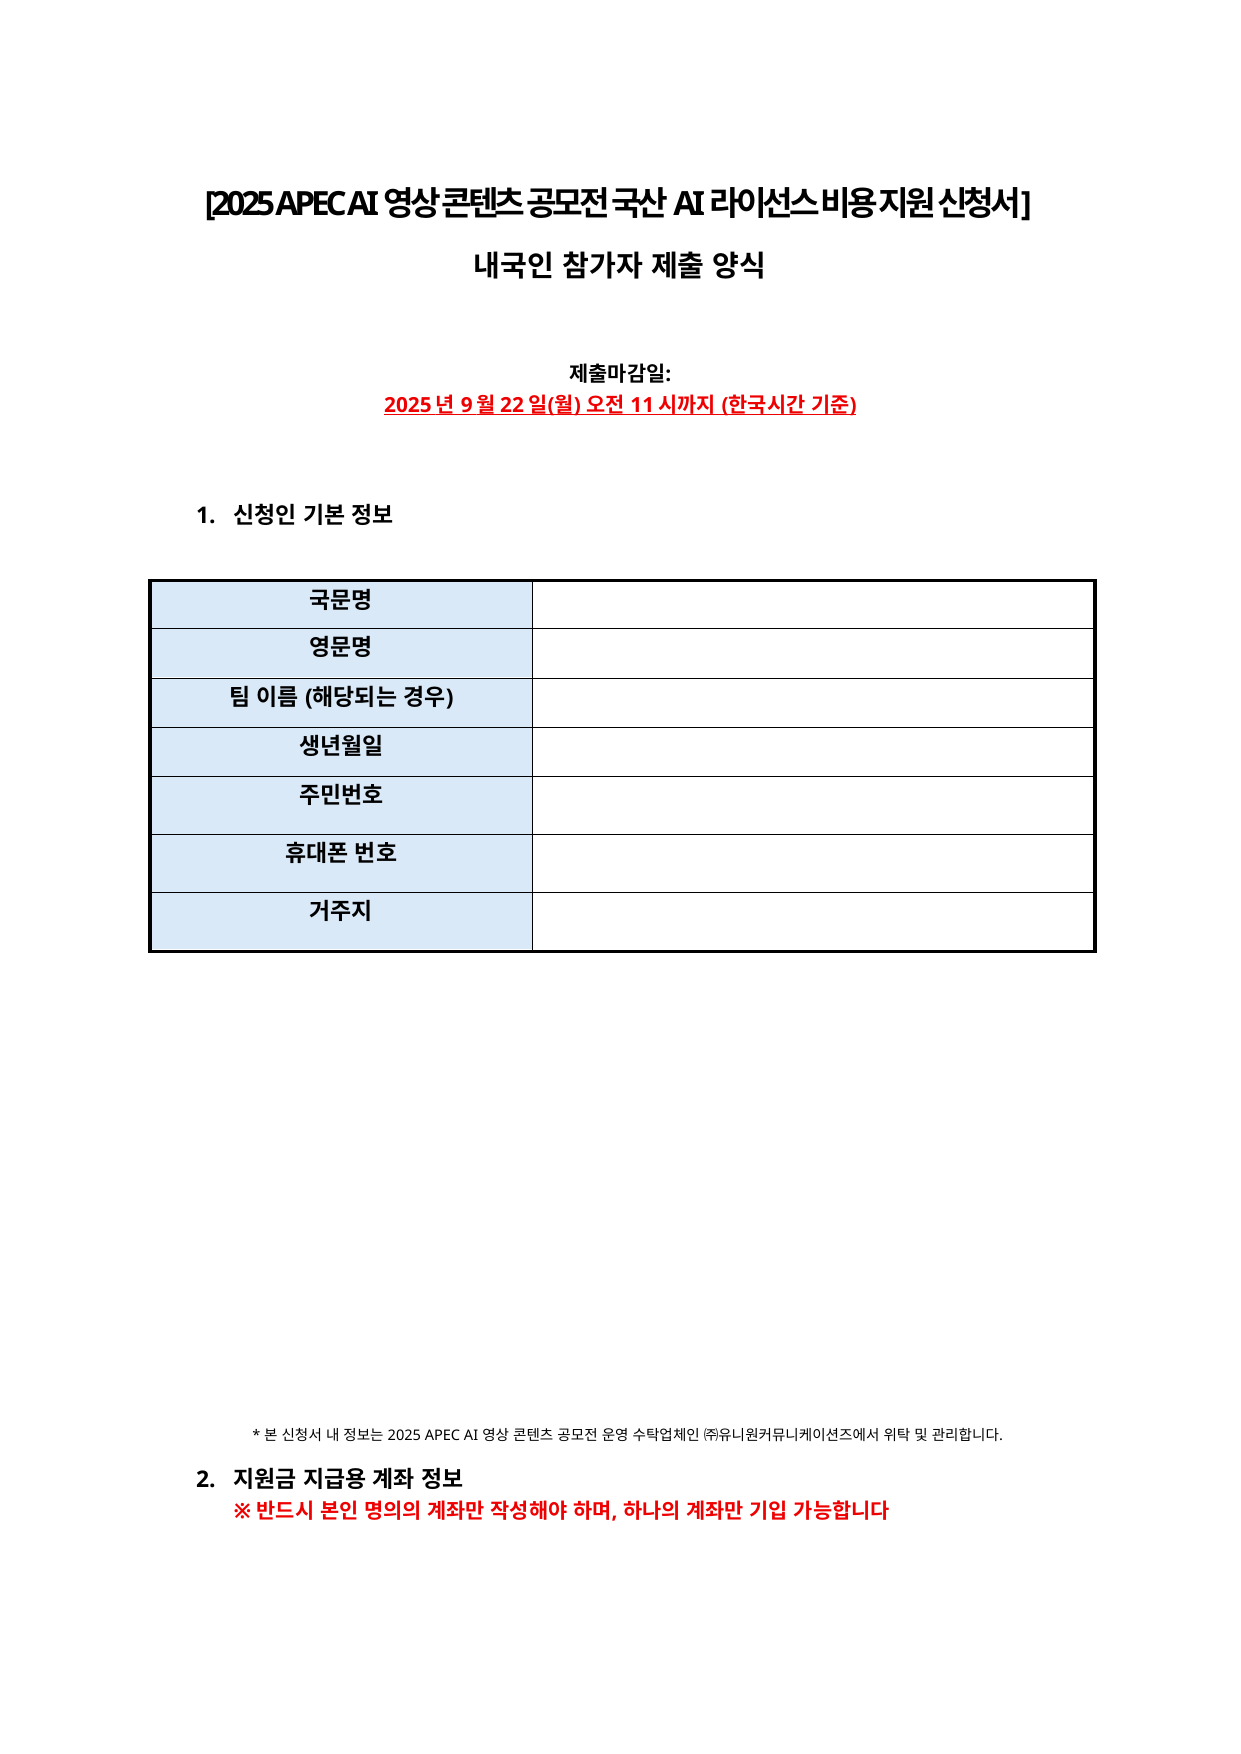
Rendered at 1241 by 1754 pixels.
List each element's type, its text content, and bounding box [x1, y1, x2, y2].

text * 본 신청서 내 정보는 2025 APEC AI 영상 콘텐츠 공모전 운영 수탁업체인 ㈜유니원커뮤니케이션즈에서 위탁 및 관리합니다. [150, 1423, 1090, 1444]
table_cell [533, 629, 1093, 677]
table_cell 팀 이름 (해당되는 경우) [152, 679, 532, 727]
table_cell 휴대폰 번호 [152, 835, 532, 892]
text 내국인 참가자 제출 양식 [150, 242, 1090, 284]
table_cell [533, 835, 1093, 892]
text [2025 APEC AI 영상 콘텐츠 공모전 국산 AI 라이선스 비용 지원 신청서] [150, 177, 1090, 226]
table_cell [533, 777, 1093, 834]
table_header 국문명 [152, 582, 532, 628]
table_cell 주민번호 [152, 777, 532, 834]
table_cell 영문명 [152, 629, 532, 677]
table_cell 생년월일 [152, 728, 532, 776]
list 신청인 기본 정보 [196, 497, 1090, 531]
table_cell 거주지 [152, 893, 532, 949]
table_header [533, 582, 1093, 628]
table_cell [533, 679, 1093, 727]
list ※ 반드시 본인 명의의 계좌만 작성해야 하며, 하나의 계좌만 기입 가능합니다 [233, 1494, 1090, 1524]
text 제출마감일: 2025년 9월22일(월) 오전 11시까지 (한국시간 기준) [150, 358, 1090, 418]
table_cell [533, 728, 1093, 776]
list 지원금 지급용 계좌 정보 [196, 1461, 1090, 1494]
table_cell [533, 893, 1093, 949]
